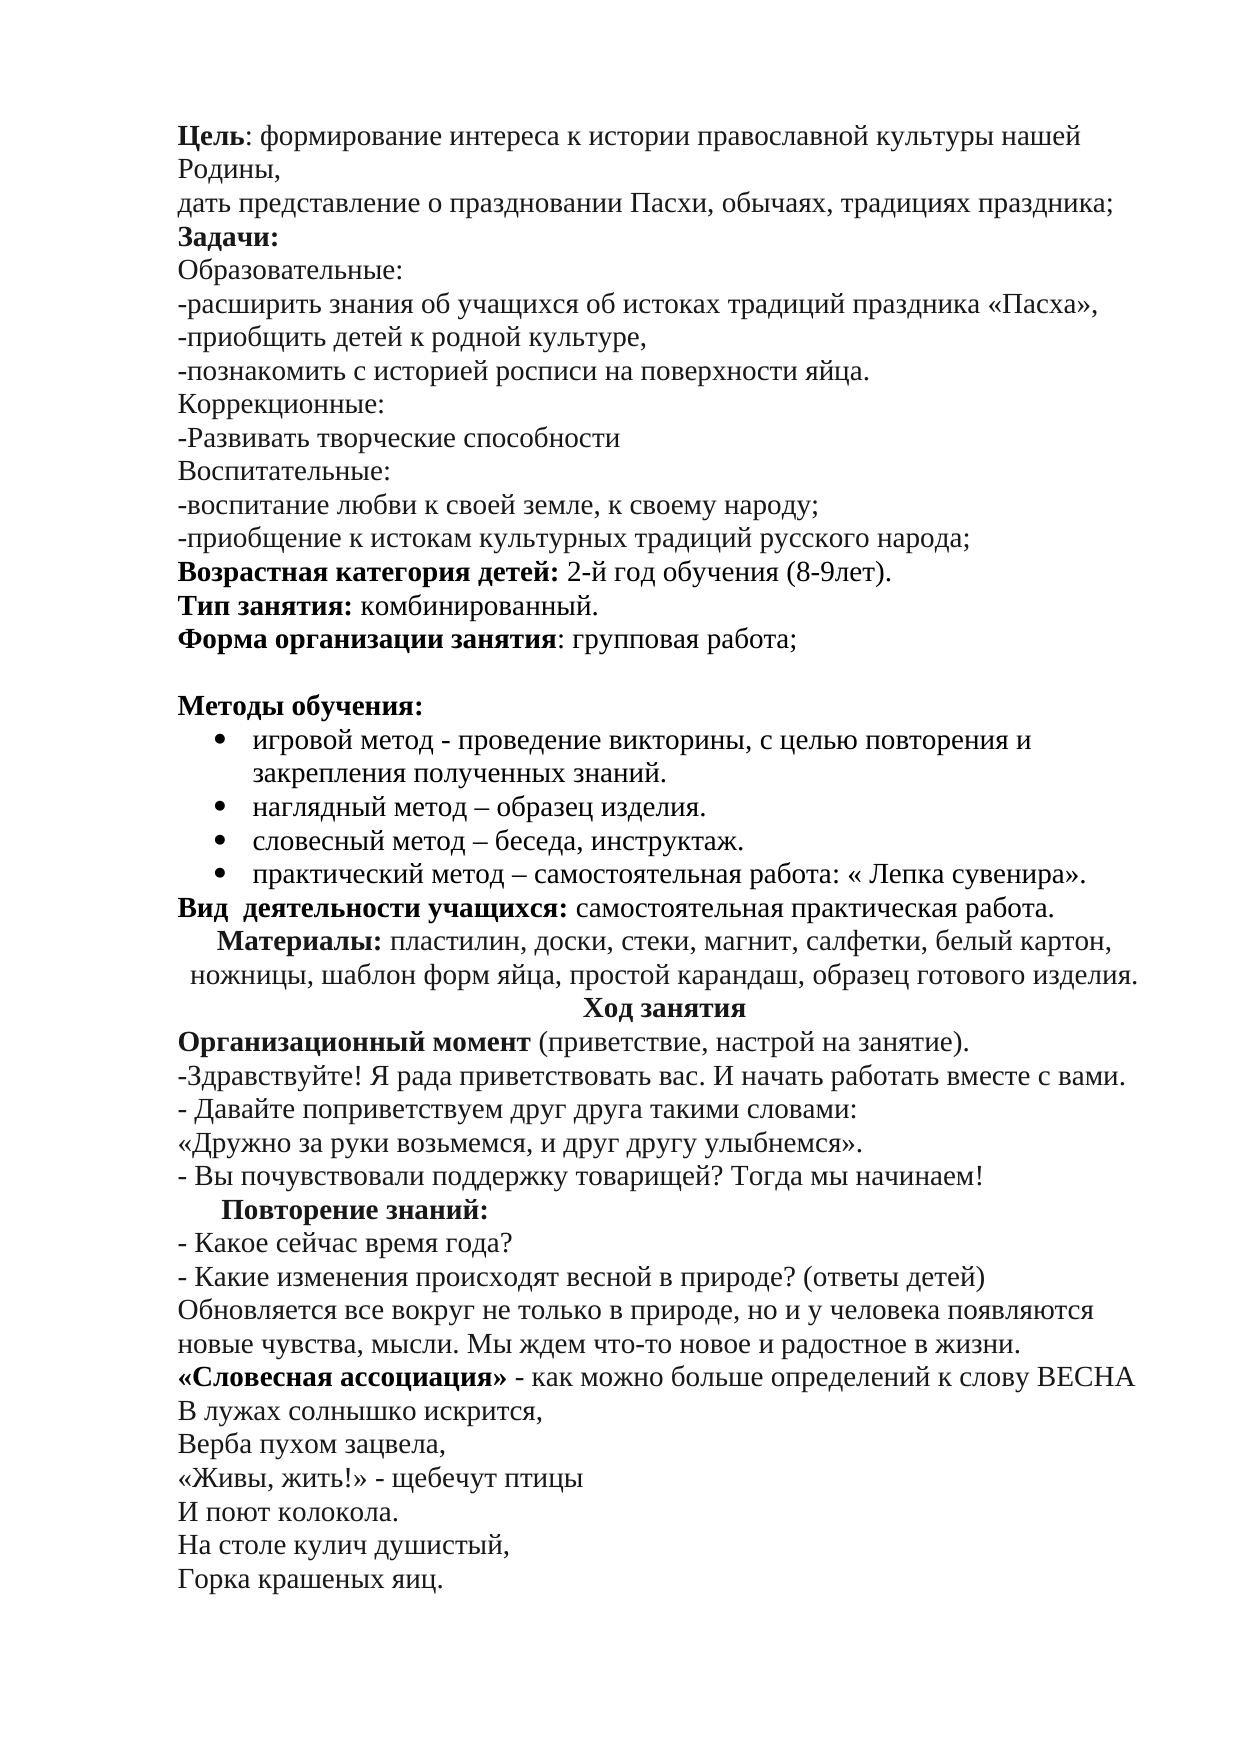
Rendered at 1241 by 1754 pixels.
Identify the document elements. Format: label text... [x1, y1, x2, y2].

text Образовательные: [177, 252, 1152, 286]
text Методы обучения: [177, 688, 1152, 722]
text -Развивать творческие способности [177, 420, 1152, 453]
text Тип занятия: комбинированный. [177, 588, 1152, 621]
list игровой метод - проведение викторины, с целью повторения и закрепления полученных знаний. [215, 722, 1152, 789]
text Форма организации занятия: групповая работа; [177, 621, 1152, 655]
text Коррекционные: [177, 386, 1152, 420]
text Воспитательные: [177, 453, 1152, 487]
text -познакомить с историей росписи на поверхности яйца. [177, 353, 1152, 386]
text - Какое сейчас время года? [177, 1225, 1152, 1259]
text Обновляется все вокруг не только в природе, но и у человека появляются новые чувства, мысли. Мы ждем что-то новое и радостное в жизни. [177, 1292, 1152, 1359]
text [177, 1527, 1152, 1594]
text Вид деятельности учащихся: самостоятельная практическая работа. [177, 890, 1152, 923]
list словесный метод – беседа, инструктаж. [215, 823, 1152, 856]
text Цель: формирование интереса к истории православной культуры нашей [177, 118, 1152, 152]
text -приобщить детей к родной культуре, [177, 319, 1152, 353]
text «Словесная ассоциация» - как можно больше определений к слову ВЕСНА [177, 1359, 1152, 1393]
text Ход занятия [177, 991, 1152, 1024]
text Материалы: пластилин, доски, стеки, магнит, салфетки, белый картон, ножницы, шаблон форм яйца, простой карандаш, образец готового изделия. [177, 923, 1152, 991]
text Возрастная категория детей: 2-й год обучения (8-9лет). [177, 554, 1152, 588]
text «Дружно за руки возьмемся, и друг другу улыбнемся». [177, 1125, 1152, 1158]
text -Здравствуйте! Я рада приветствовать вас. И начать работать вместе с вами. [177, 1058, 1152, 1091]
text - Какие изменения происходят весной в природе? (ответы детей) [177, 1259, 1152, 1292]
text Родины, [177, 152, 1152, 185]
text -воспитание любви к своей земле, к своему народу; [177, 487, 1152, 521]
text Задачи: [177, 219, 1152, 252]
text - Вы почувствовали поддержку товарищей? Тогда мы начинаем! [177, 1158, 1152, 1192]
list наглядный метод – образец изделия. [215, 789, 1152, 823]
text -расширить знания об учащихся об истоках традиций праздника «Пасха», [177, 286, 1152, 319]
text -приобщение к истокам культурных традиций русского народа; [177, 521, 1152, 554]
text В лужах солнышко искрится, Верба пухом зацвела, «Живы, жить!» - щебечут птицы И поют колокола. [177, 1393, 1152, 1527]
text - Давайте поприветствуем друг друга такими словами: [177, 1091, 1152, 1125]
list практический метод – самостоятельная работа: « Лепка сувенира». [215, 856, 1152, 890]
text Организационный момент (приветствие, настрой на занятие). [177, 1024, 1152, 1058]
text дать представление о праздновании Пасхи, обычаях, традициях праздника; [177, 185, 1152, 219]
text Повторение знаний: [177, 1192, 1152, 1225]
